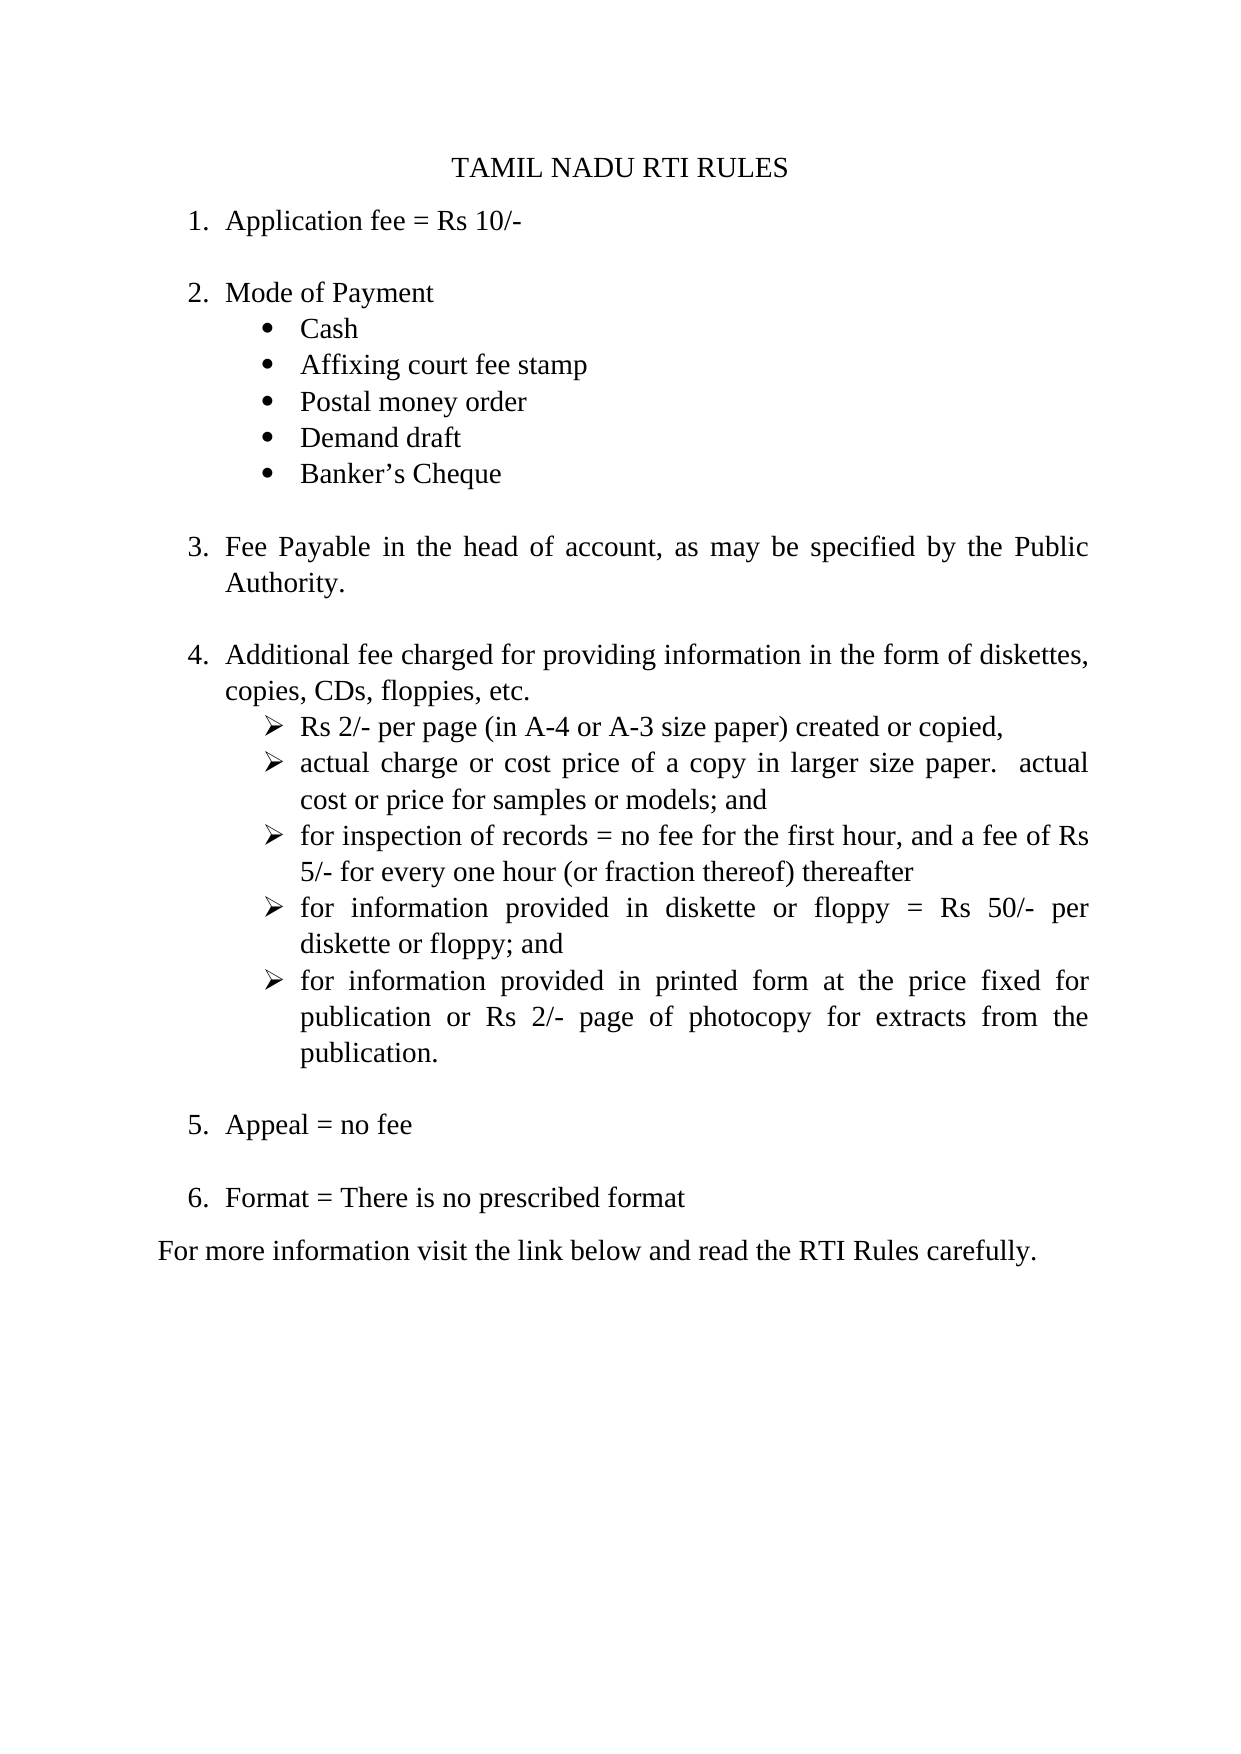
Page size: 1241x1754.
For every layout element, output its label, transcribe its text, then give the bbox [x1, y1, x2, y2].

list actual charge or cost price of a copy in larger size paper. actual cost or price for samples or models; and [262, 746, 1090, 815]
text TAMIL NADU RTI RULES [150, 150, 1090, 183]
list Cash [262, 311, 1090, 345]
list Postal money order [262, 384, 1090, 417]
text For more information visit the link below and read the RTI Rules carefully. [150, 1233, 1090, 1266]
list Appeal = no fee [187, 1107, 1090, 1141]
list Format = There is no prescribed format [187, 1180, 1090, 1213]
list Affixing court fee stamp [262, 347, 1090, 381]
list Application fee = Rs 10/- [187, 203, 1090, 236]
list for information provided in diskette or floppy = Rs 50/- per diskette or floppy; and [262, 890, 1090, 960]
list Rs 2/- per page (in A-4 or A-3 size paper) created or copied, [262, 709, 1090, 743]
list Additional fee charged for providing information in the form of diskettes, copies, CDs, floppies, etc. [187, 637, 1090, 707]
list Demand draft [262, 420, 1090, 454]
list Banker’s Cheque [262, 456, 1090, 490]
list for information provided in printed form at the price fixed for publication or Rs 2/- page of photocopy for extracts from the publication. [262, 963, 1090, 1069]
list Fee Payable in the head of account, as may be specified by the Public Authority. [187, 529, 1090, 598]
list Mode of Payment [187, 275, 1090, 309]
list for inspection of records = no fee for the first hour, and a fee of Rs 5/- for every one hour (or fraction thereof) thereafter [262, 818, 1090, 888]
